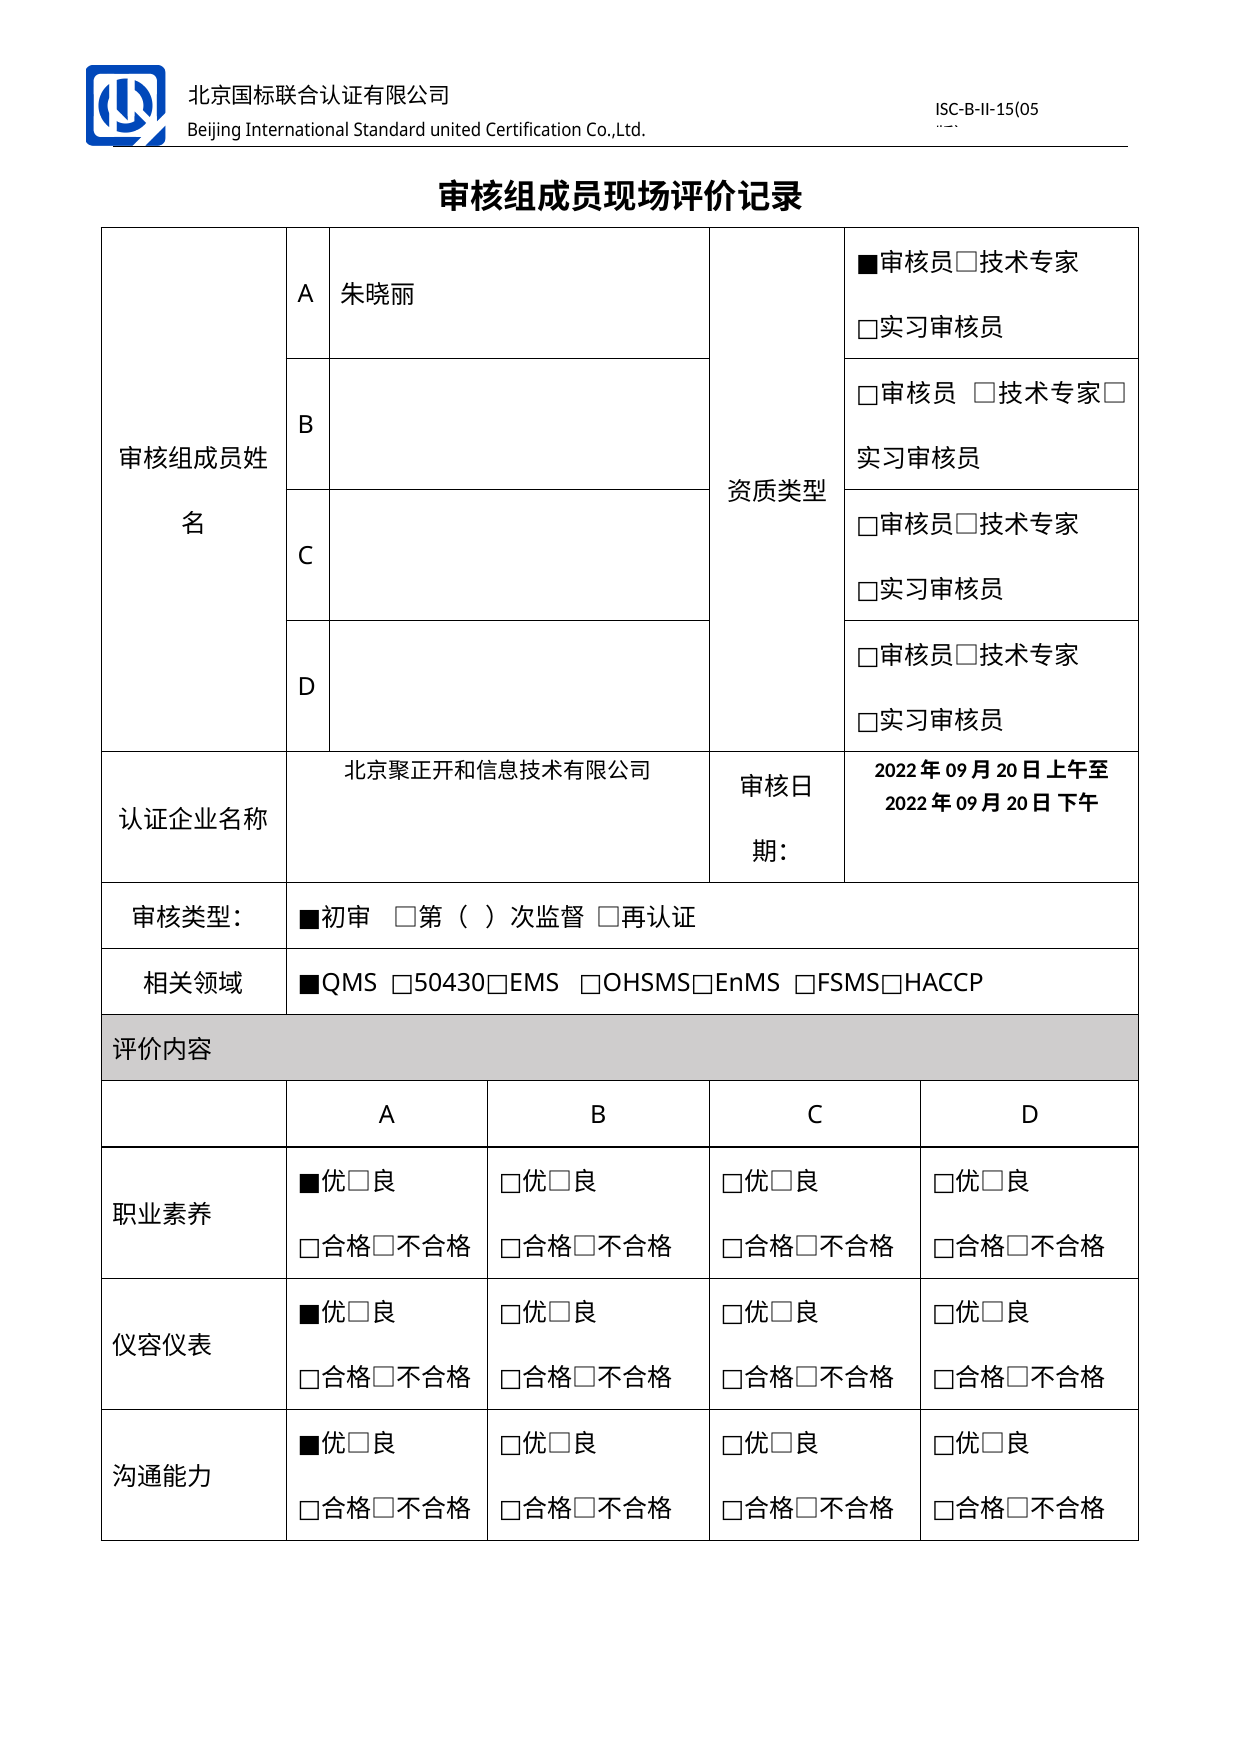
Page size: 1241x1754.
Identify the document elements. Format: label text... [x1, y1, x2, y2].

table_cell B [287, 359, 329, 489]
table_cell C [287, 490, 329, 620]
table_cell B [488, 1081, 709, 1146]
table_header ■审核员□技术专家 □实习审核员 [845, 228, 1138, 358]
table_cell 审核日期： [710, 752, 844, 882]
table_cell ■优□良 □合格□不合格 [287, 1410, 487, 1539]
table_header A [287, 228, 329, 358]
picture [86, 65, 166, 146]
table_cell □优□良 □合格□不合格 [488, 1410, 709, 1539]
table_cell □优□良 □合格□不合格 [710, 1148, 920, 1277]
table_cell ■优□良 □合格□不合格 [287, 1279, 487, 1408]
text 审核组成员现场评价记录 [112, 162, 1128, 227]
table_cell ■优□良 □合格□不合格 [287, 1148, 487, 1277]
table_cell 仪容仪表 [102, 1279, 286, 1408]
table_cell □优□良 □合格□不合格 [921, 1410, 1138, 1539]
table_cell □审核员□技术专家 □实习审核员 [845, 490, 1138, 620]
table_cell 评价内容 [102, 1015, 1138, 1080]
table_cell □优□良 □合格□不合格 [921, 1148, 1138, 1277]
table_cell D [287, 621, 329, 751]
table_cell □优□良 □合格□不合格 [488, 1279, 709, 1408]
table_cell □优□良 □合格□不合格 [921, 1279, 1138, 1408]
table_header 审核组成员姓名 [102, 228, 286, 751]
table_cell □优□良 □合格□不合格 [710, 1410, 920, 1539]
table_cell ■初审 □第（ ）次监督 □再认证 [287, 883, 1138, 948]
table_cell □审核员 □技术专家□实习审核员 [845, 359, 1138, 489]
table_cell 沟通能力 [102, 1410, 286, 1539]
table_cell □优□良 □合格□不合格 [488, 1148, 709, 1277]
table_cell D [921, 1081, 1138, 1146]
table_cell 认证企业名称 [102, 752, 286, 882]
table_cell [330, 621, 709, 751]
table_cell 北京聚正开和信息技术有限公司 [287, 752, 709, 882]
table_cell A [287, 1081, 487, 1146]
table_cell ■QMS □50430□EMS □OHSMS□EnMS □FSMS□HACCP [287, 949, 1138, 1014]
table_cell □审核员□技术专家 □实习审核员 [845, 621, 1138, 751]
table_cell 2022年09月20日 上午至2022年09月20日 下午 [845, 752, 1138, 882]
table_cell [330, 490, 709, 620]
table_header 资质类型 [710, 228, 844, 751]
table_cell [330, 359, 709, 489]
table_cell 审核类型： [102, 883, 286, 948]
table_cell 职业素养 [102, 1148, 286, 1277]
table_cell □优□良 □合格□不合格 [710, 1279, 920, 1408]
table_cell 相关领域 [102, 949, 286, 1014]
table_cell [102, 1081, 286, 1146]
table_header 朱晓丽 [330, 228, 709, 358]
table_cell C [710, 1081, 920, 1146]
